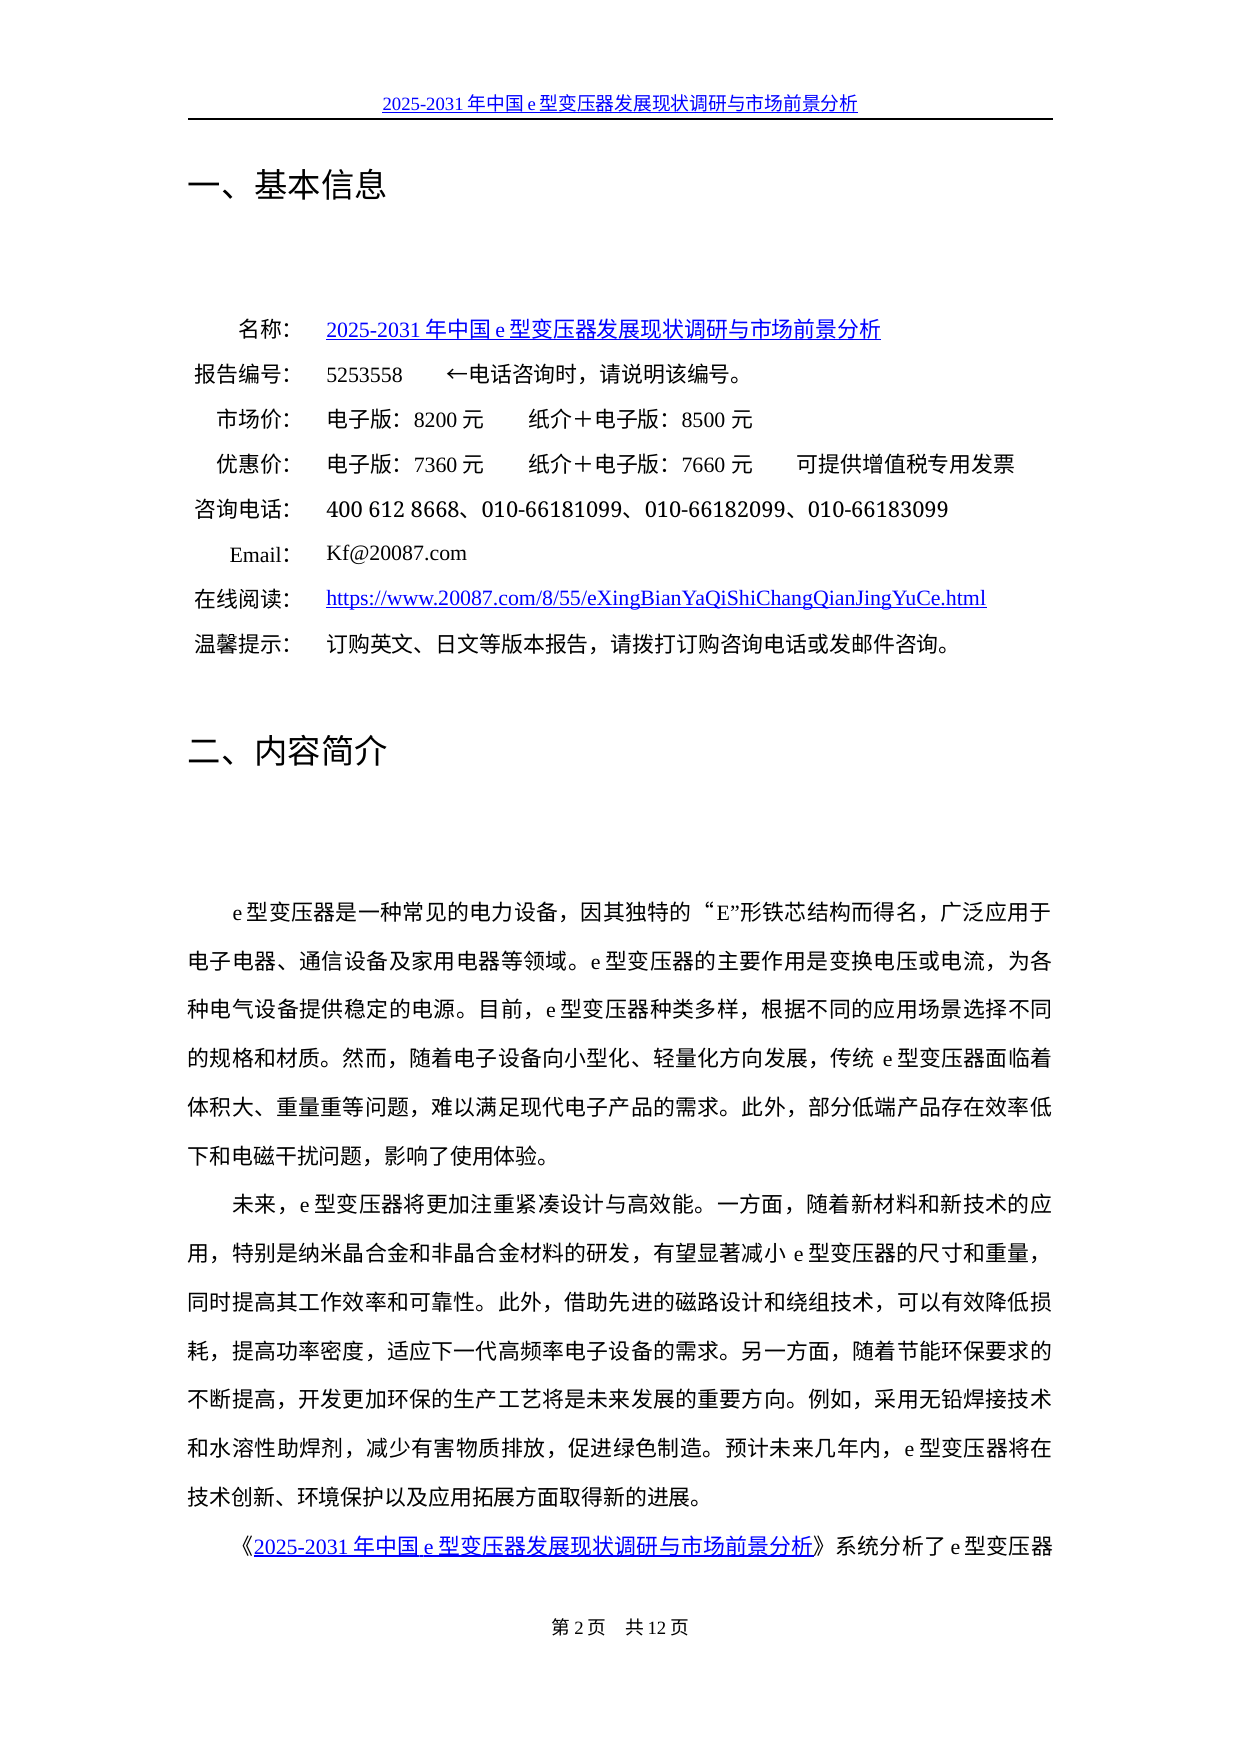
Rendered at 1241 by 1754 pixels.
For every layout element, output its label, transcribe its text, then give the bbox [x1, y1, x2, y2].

title 二、内容简介 [187, 717, 1053, 782]
table_cell Email： [167, 537, 315, 582]
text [187, 894, 1053, 1561]
table_cell 温馨提示： [167, 627, 315, 672]
table_header 2025-2031年中国e型变压器发展现状调研与市场前景分析 [315, 312, 1073, 357]
table_cell 报告编号： [167, 357, 315, 402]
table_cell 订购英文、日文等版本报告，请拨打订购咨询电话或发邮件咨询。 [315, 627, 1073, 672]
table_cell Kf@20087.com [315, 537, 1073, 582]
table_cell [315, 582, 1073, 627]
table_cell 电子版：8200 元 纸介＋电子版：8500 元 [315, 402, 1073, 447]
table_cell 咨询电话： [167, 492, 315, 537]
title 一、基本信息 [187, 150, 1053, 215]
table_cell 5253558 ←电话咨询时，请说明该编号。 [315, 357, 1073, 402]
table_cell 电子版：7360 元 纸介＋电子版：7660 元 可提供增值税专用发票 [315, 447, 1073, 492]
table_header 名称： [167, 312, 315, 357]
table_cell 市场价： [167, 402, 315, 447]
table_cell 在线阅读： [167, 582, 315, 627]
table_cell 400 612 8668、010-66181099、010-66182099、010-66183099 [315, 492, 1073, 537]
table_cell 优惠价： [167, 447, 315, 492]
